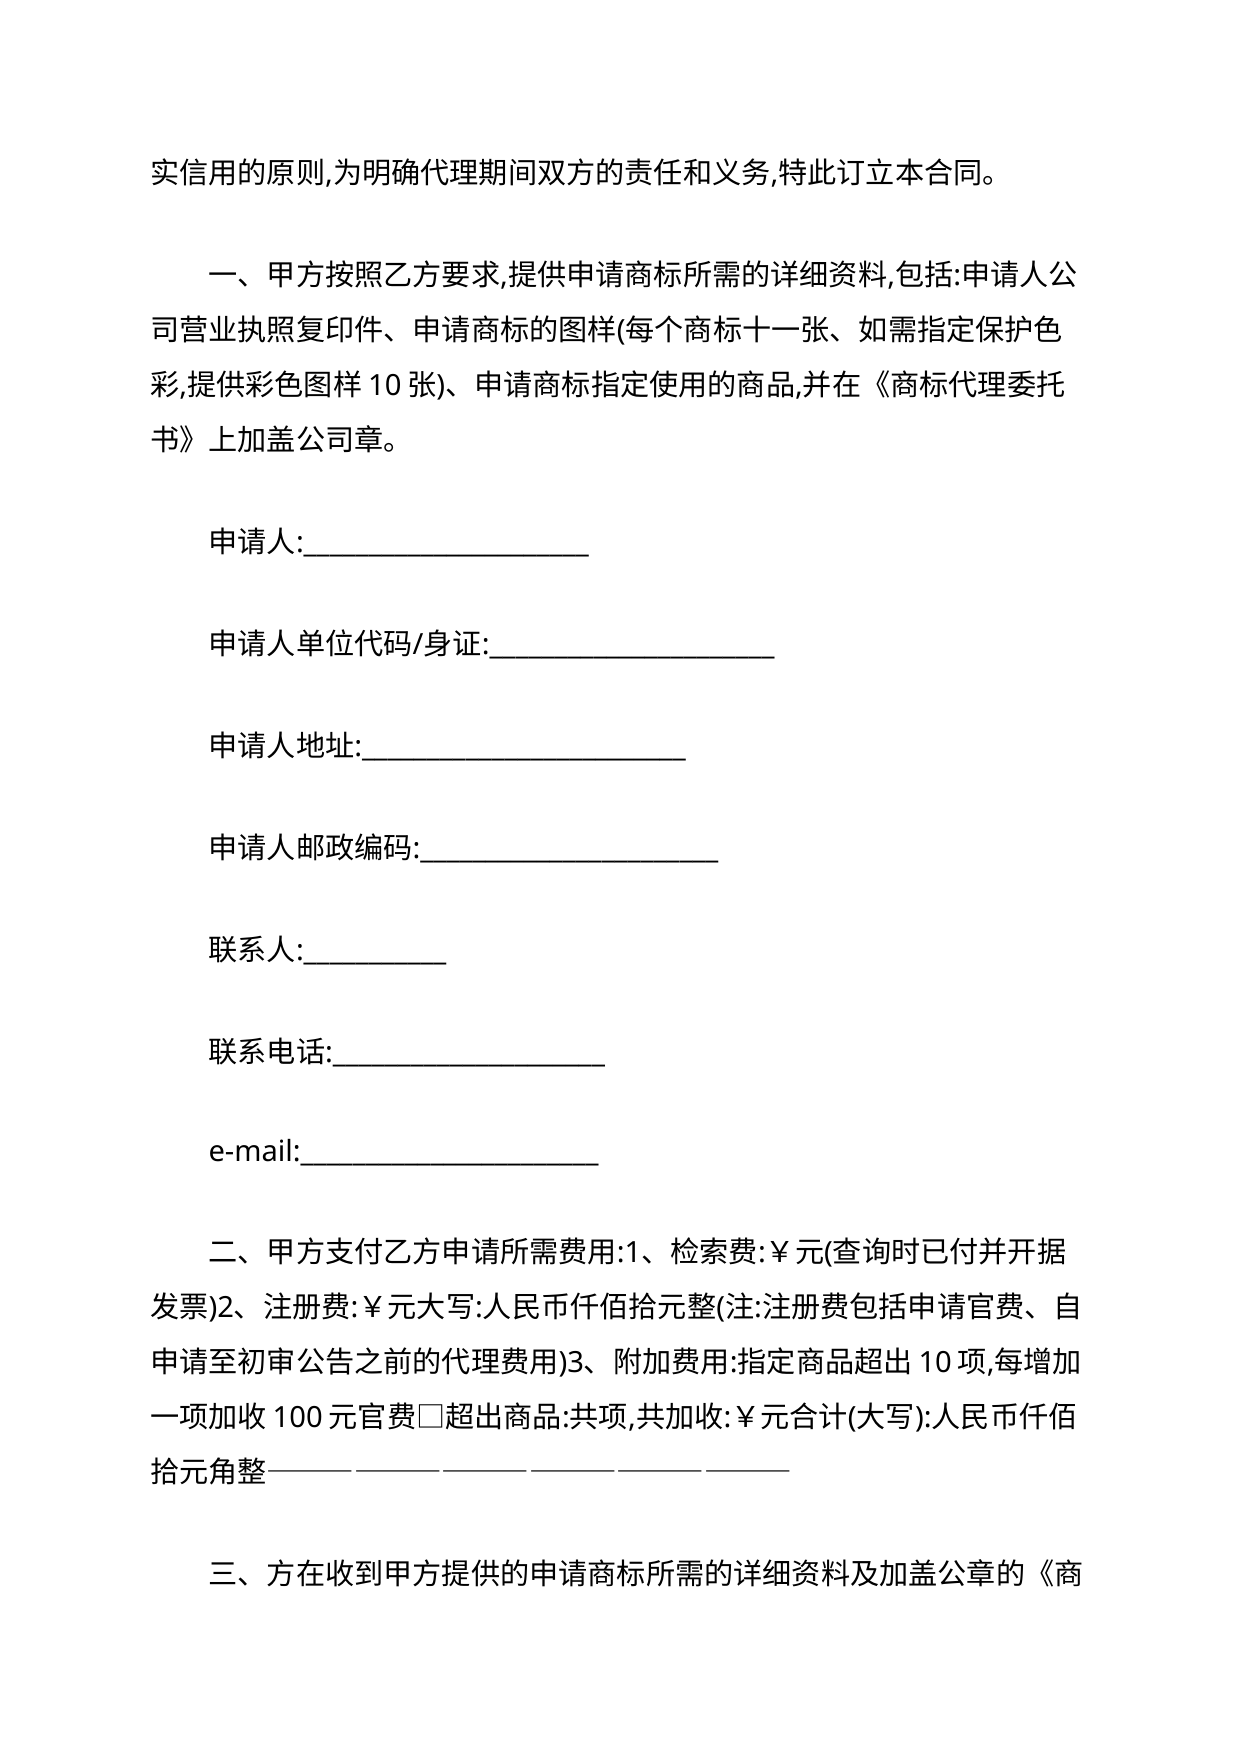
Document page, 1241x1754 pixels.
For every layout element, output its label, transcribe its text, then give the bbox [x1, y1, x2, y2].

text 二、甲方支付乙方申请所需费用:1、检索费:￥元(查询时已付并开据发票)2、注册费:￥元大写:人民币仟佰拾元整(注:注册费包括申请官费、自申请至初审公告之前的代理费用)3、附加费用:指定商品超出10项,每增加一项加收100元官费□超出商品:共项,共加收:￥元合计(大写):人民币仟佰拾元角整—————————————————— [150, 1229, 1090, 1491]
text 申请人:______________________ [150, 519, 1090, 561]
text 申请人单位代码/身证:______________________ [150, 621, 1090, 663]
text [150, 1551, 1090, 1593]
text e-mail:_______________________ [150, 1131, 1090, 1170]
text 一、甲方按照乙方要求,提供申请商标所需的详细资料,包括:申请人公司营业执照复印件、申请商标的图样(每个商标十一张、如需指定保护色彩,提供彩色图样10张)、申请商标指定使用的商品,并在《商标代理委托书》上加盖公司章。 [150, 252, 1090, 459]
text 联系人:___________ [150, 927, 1090, 969]
text 申请人地址:_________________________ [150, 723, 1090, 765]
text 申请人邮政编码:_______________________ [150, 825, 1090, 867]
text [150, 150, 1090, 192]
text 联系电话:_____________________ [150, 1029, 1090, 1071]
